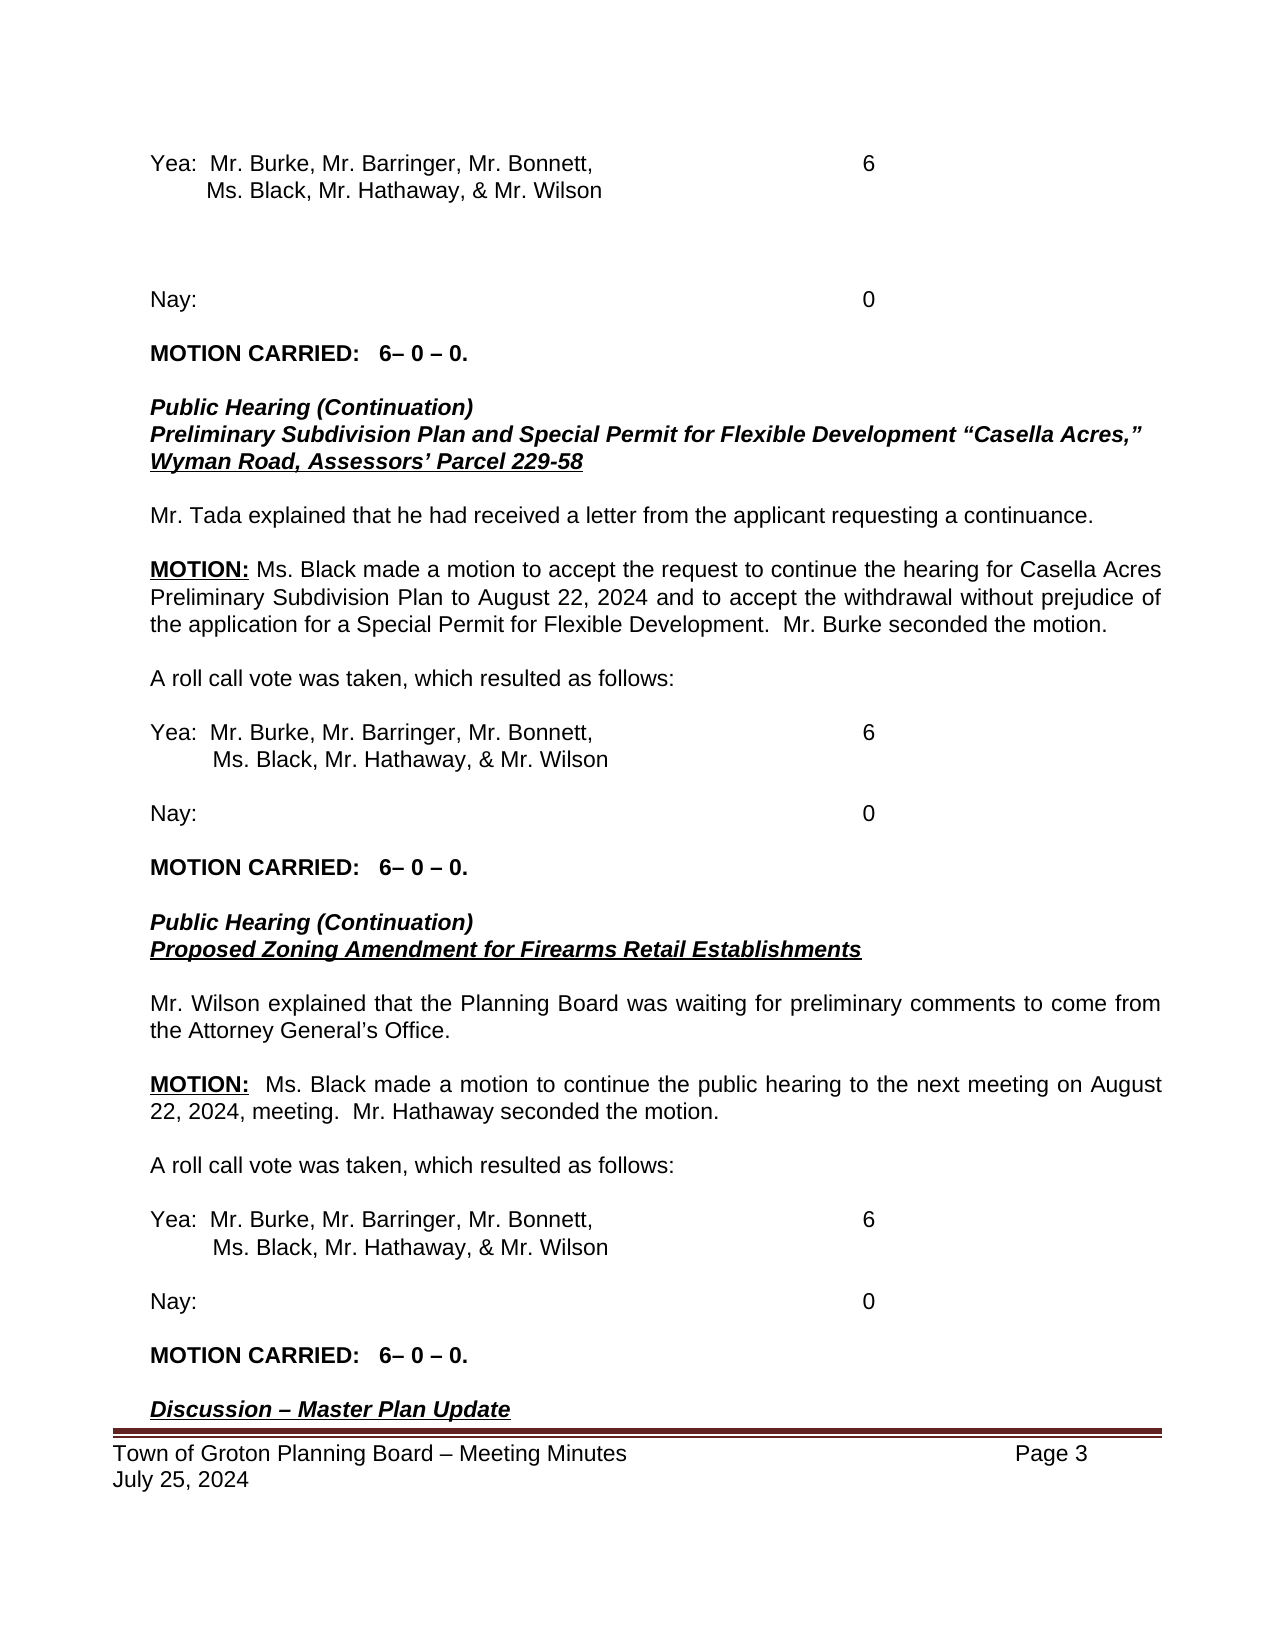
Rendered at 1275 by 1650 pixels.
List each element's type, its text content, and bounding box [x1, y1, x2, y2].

text Wyman Road, Assessors’ Parcel 229-58 [150, 448, 1162, 475]
text Ms. Black, Mr. Hathaway, & Mr. Wilson [150, 746, 1162, 773]
text Ms. Black, Mr. Hathaway, & Mr. Wilson [150, 1233, 1162, 1260]
text MOTION CARRIED: 6– 0 – 0. [150, 1342, 1162, 1369]
text Public Hearing (Continuation) [150, 394, 1162, 421]
text Nay: 0 [150, 800, 1162, 827]
text Public Hearing (Continuation) [150, 908, 1162, 935]
text MOTION: Ms. Black made a motion to continue the public hearing to the next meeting on August 22, 2024, meeting. Mr. Hathaway seconded the motion. [150, 1071, 1162, 1125]
text MOTION CARRIED: 6– 0 – 0. [150, 854, 1162, 881]
text MOTION: Ms. Black made a motion to accept the request to continue the hearing for Casella Acres Preliminary Subdivision Plan to August 22, 2024 and to accept the withdrawal without prejudice of the application for a Special Permit for Flexible Development. Mr. Burke seconded the motion. [150, 556, 1162, 637]
text Nay: 0 [150, 1287, 1162, 1314]
text A roll call vote was taken, which resulted as follows: [112, 664, 1162, 692]
text Mr. Tada explained that he had received a letter from the applicant requesting a continuance. [150, 502, 1162, 529]
text Preliminary Subdivision Plan and Special Permit for Flexible Development “Casella Acres,” [150, 421, 1162, 448]
text Ms. Black, Mr. Hathaway, & Mr. Wilson [150, 177, 1162, 204]
text MOTION CARRIED: 6– 0 – 0. [150, 339, 1162, 367]
text Yea: Mr. Burke, Mr. Barringer, Mr. Bonnett, 6 [150, 150, 1162, 177]
text Mr. Wilson explained that the Planning Board was waiting for preliminary comments to come from the Attorney General’s Office. [150, 989, 1162, 1044]
text Yea: Mr. Burke, Mr. Barringer, Mr. Bonnett, 6 [150, 719, 1162, 746]
text Discussion – Master Plan Update [150, 1396, 1162, 1423]
text Yea: Mr. Burke, Mr. Barringer, Mr. Bonnett, 6 [150, 1206, 1162, 1233]
text Nay: 0 [150, 285, 1162, 312]
text Proposed Zoning Amendment for Firearms Retail Establishments [150, 935, 1162, 962]
text A roll call vote was taken, which resulted as follows: [112, 1152, 1162, 1179]
